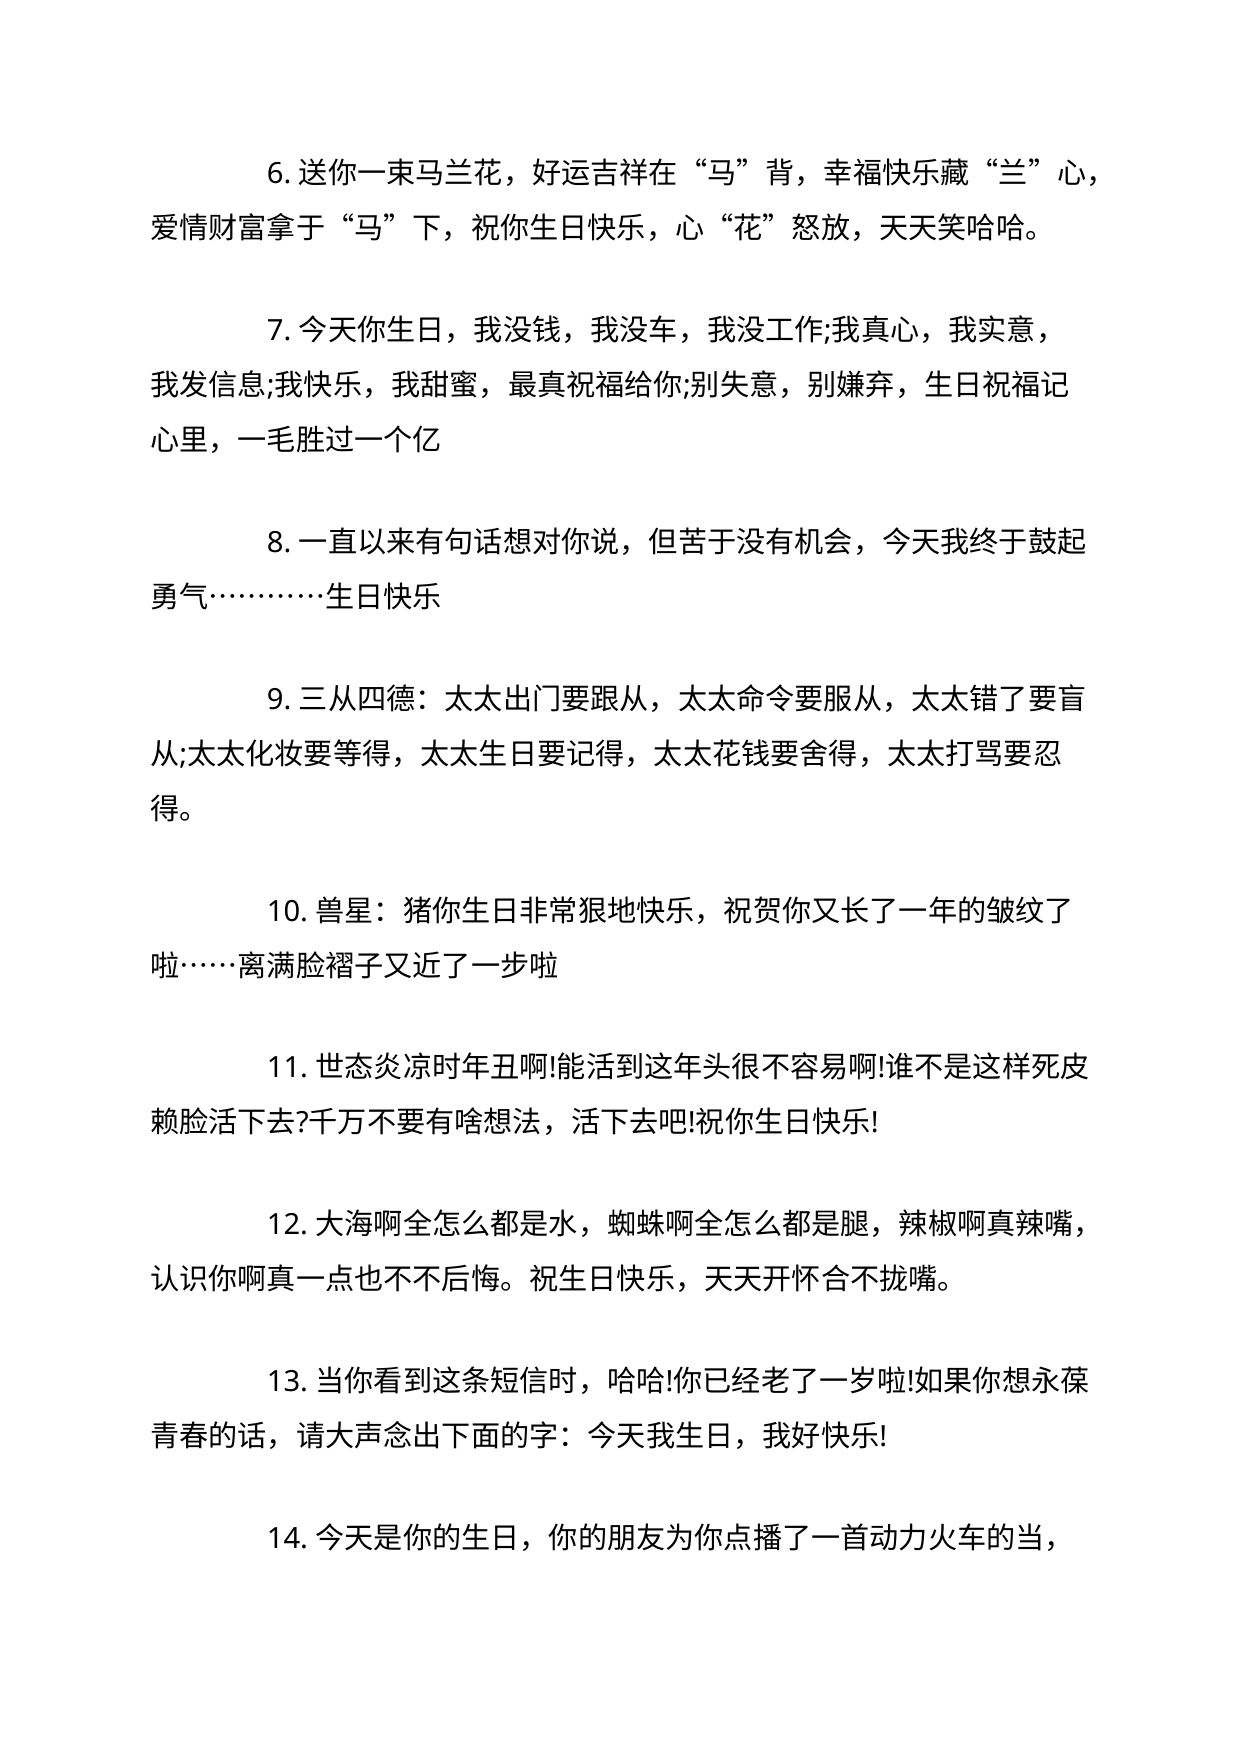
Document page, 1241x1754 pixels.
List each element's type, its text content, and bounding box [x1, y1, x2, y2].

text 6. 送你一束马兰花，好运吉祥在“马”背，幸福快乐藏“兰”心，爱情财富拿于“马”下，祝你生日快乐，心“花”怒放，天天笑哈哈。 [150, 150, 1090, 247]
text 8. 一直以来有句话想对你说，但苦于没有机会，今天我终于鼓起勇气…………生日快乐 [150, 518, 1090, 616]
text 13. 当你看到这条短信时，哈哈!你已经老了一岁啦!如果你想永葆青春的话，请大声念出下面的字：今天我生日，我好快乐! [150, 1358, 1090, 1455]
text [150, 1514, 1090, 1557]
text 12. 大海啊全怎么都是水，蜘蛛啊全怎么都是腿，辣椒啊真辣嘴，认识你啊真一点也不不后悔。祝生日快乐，天天开怀合不拢嘴。 [150, 1201, 1090, 1298]
text 11. 世态炎凉时年丑啊!能活到这年头很不容易啊!谁不是这样死皮赖脸活下去?千万不要有啥想法，活下去吧!祝你生日快乐! [150, 1044, 1090, 1141]
text 7. 今天你生日，我没钱，我没车，我没工作;我真心，我实意，我发信息;我快乐，我甜蜜，最真祝福给你;别失意，别嫌弃，生日祝福记心里，一毛胜过一个亿 [150, 307, 1090, 459]
text 10. 兽星：猪你生日非常狠地快乐，祝贺你又长了一年的皱纹了啦……离满脸褶子又近了一步啦 [150, 887, 1090, 984]
text 9. 三从四德：太太出门要跟从，太太命令要服从，太太错了要盲从;太太化妆要等得，太太生日要记得，太太花钱要舍得，太太打骂要忍得。 [150, 675, 1090, 828]
